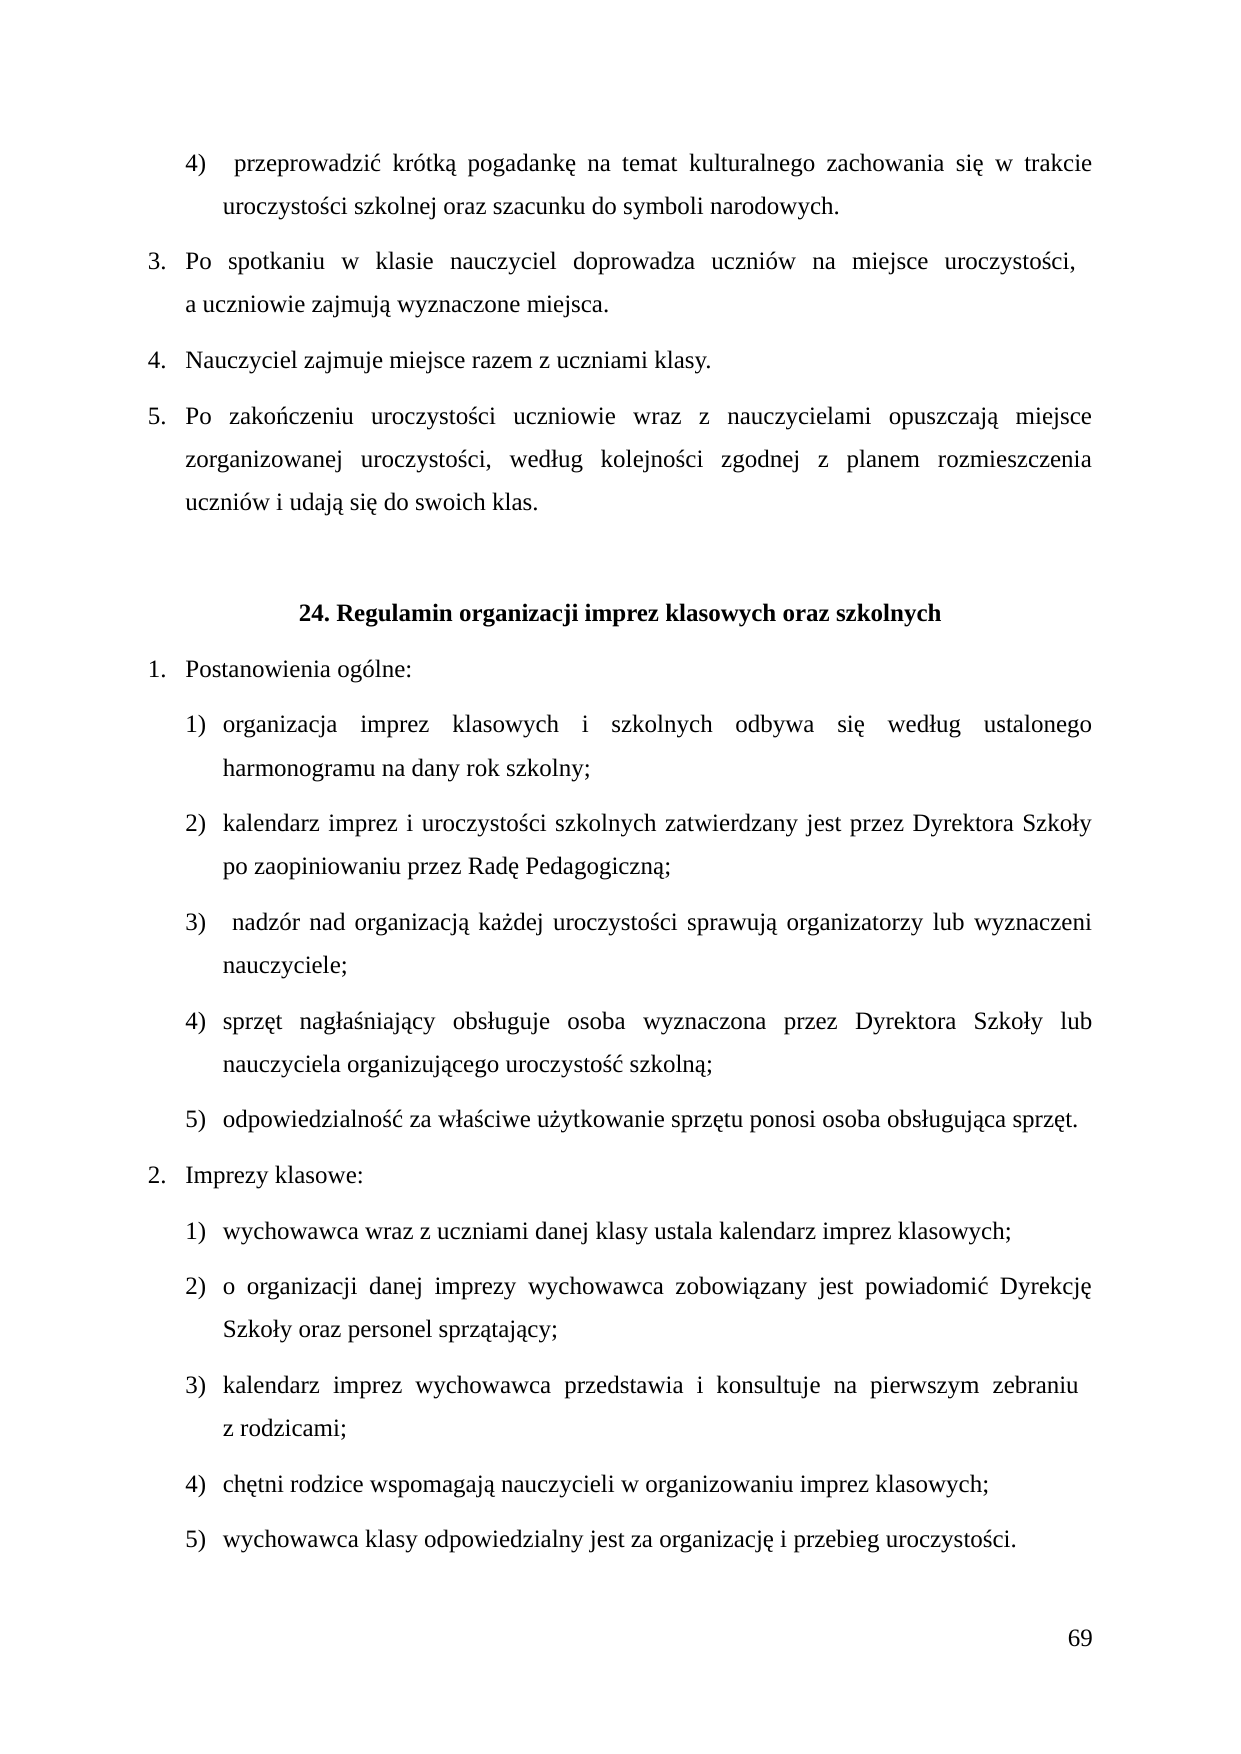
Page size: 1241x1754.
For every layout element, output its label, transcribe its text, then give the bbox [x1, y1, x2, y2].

list o organizacji danej imprezy wychowawca zobowiązany jest powiadomić Dyrekcję Szkoły oraz personel sprzątający; [185, 1271, 1093, 1343]
list organizacja imprez klasowych i szkolnych odbywa się według ustalonego harmonogramu na dany rok szkolny; [185, 709, 1093, 781]
list kalendarz imprez wychowawca przedstawia i konsultuje na pierwszym zebraniu z rodzicami; [185, 1370, 1093, 1442]
list odpowiedzialność za właściwe użytkowanie sprzętu ponosi osoba obsługująca sprzęt. [185, 1104, 1093, 1133]
list sprzęt nagłaśniający obsługuje osoba wyznaczona przez Dyrektora Szkoły lub nauczyciela organizującego uroczystość szkolną; [185, 1006, 1093, 1078]
list przeprowadzić krótką pogadankę na temat kulturalnego zachowania się w trakcie uroczystości szkolnej oraz szacunku do symboli narodowych. [185, 148, 1093, 219]
list Po zakończeniu uroczystości uczniowie wraz z nauczycielami opuszczają miejsce zorganizowanej uroczystości, według kolejności zgodnej z planem rozmieszczenia uczniów i udają się do swoich klas. [148, 401, 1093, 516]
list kalendarz imprez i uroczystości szkolnych zatwierdzany jest przez Dyrektora Szkoły po zaopiniowaniu przez Radę Pedagogiczną; [185, 808, 1093, 880]
list wychowawca wraz z uczniami danej klasy ustala kalendarz imprez klasowych; [185, 1216, 1093, 1244]
list chętni rodzice wspomagają nauczycieli w organizowaniu imprez klasowych; [185, 1469, 1093, 1498]
list Postanowienia ogólne: [148, 654, 1093, 683]
list Nauczyciel zajmuje miejsce razem z uczniami klasy. [148, 345, 1093, 374]
list Regulamin organizacji imprez klasowych oraz szkolnych [148, 598, 1093, 627]
list Po spotkaniu w klasie nauczyciel doprowadza uczniów na miejsce uroczystości, a uczniowie zajmują wyznaczone miejsca. [148, 246, 1093, 318]
list wychowawca klasy odpowiedzialny jest za organizację i przebieg uroczystości. [185, 1524, 1093, 1553]
list Imprezy klasowe: [148, 1160, 1093, 1189]
list nadzór nad organizacją każdej uroczystości sprawują organizatorzy lub wyznaczeni nauczyciele; [185, 907, 1093, 979]
